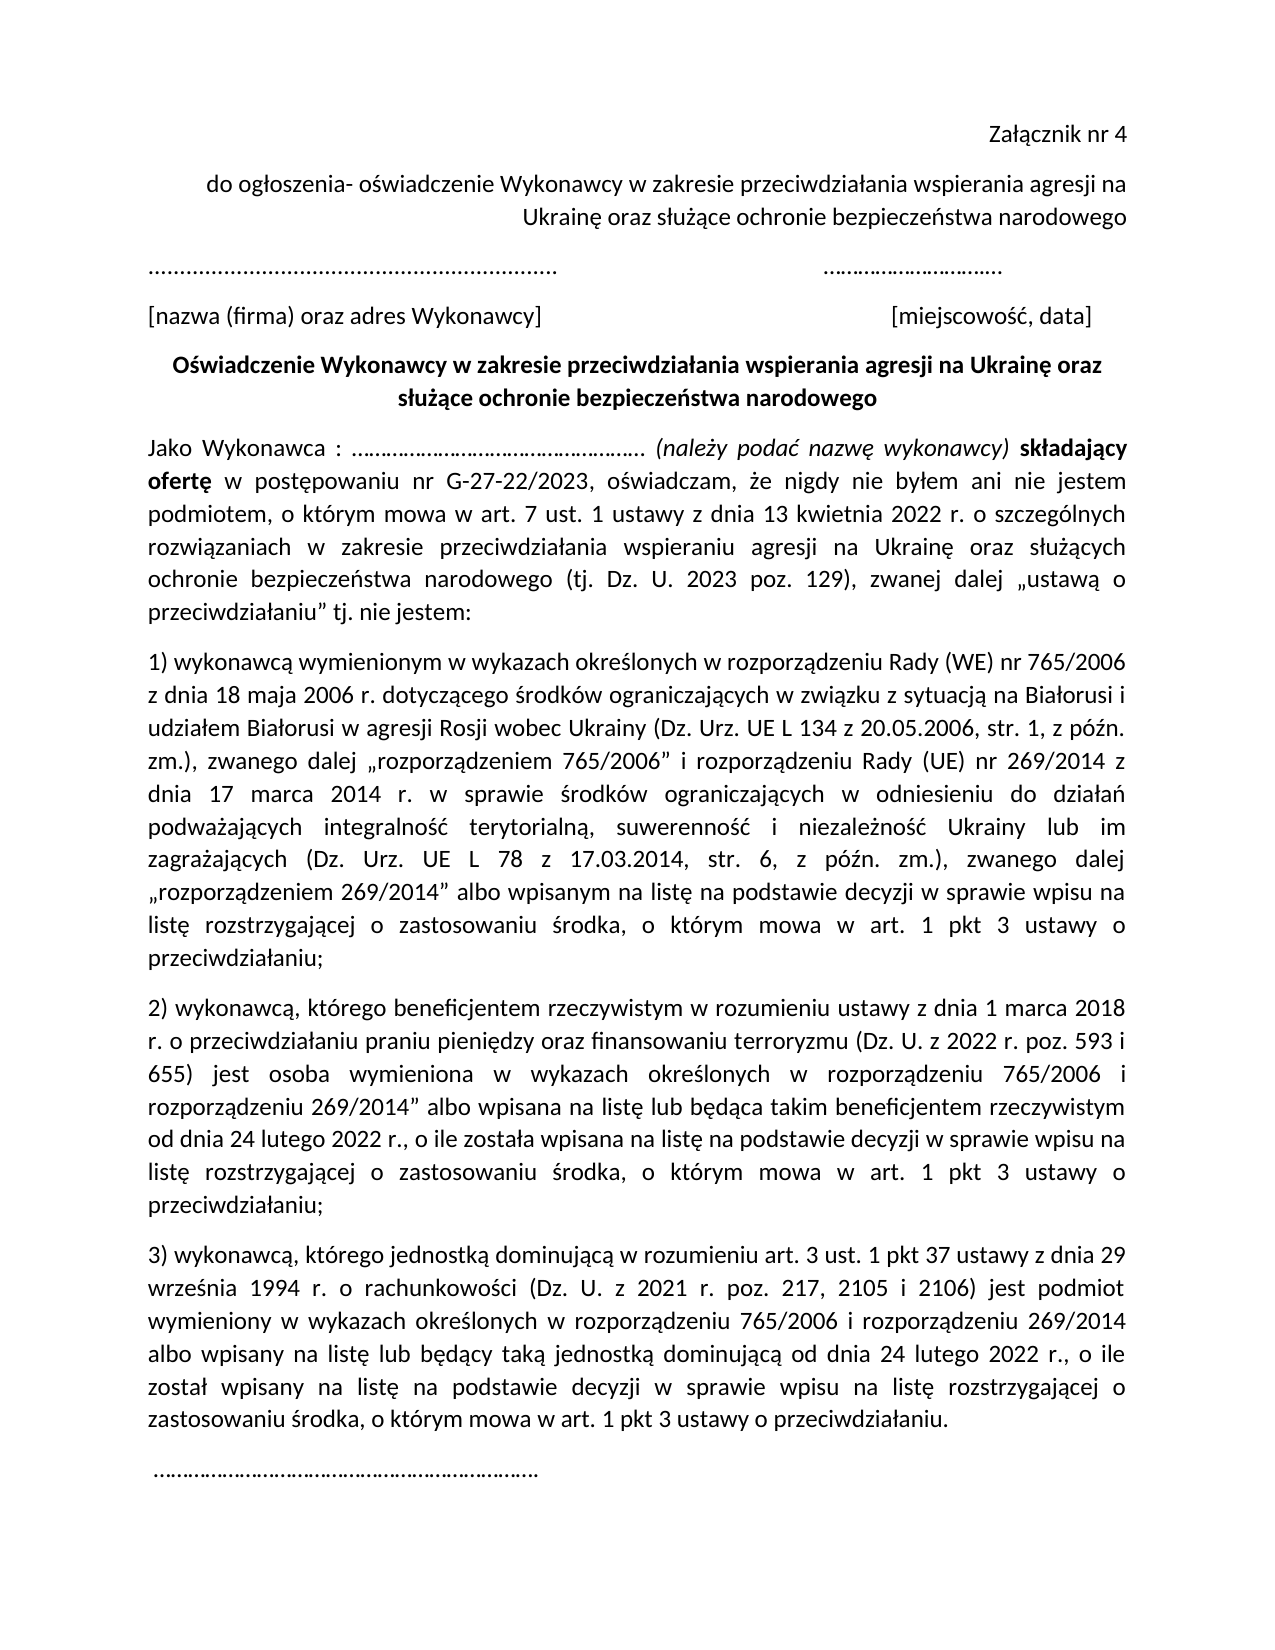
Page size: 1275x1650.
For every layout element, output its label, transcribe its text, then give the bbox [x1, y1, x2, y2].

text Jako Wykonawca : …………………………………………… (należy podać nazwę wykonawcy) składający ofertę w postępowaniu nr G-27-22/2023, oświadczam, że nigdy nie byłem ani nie jestem podmiotem, o którym mowa w art. 7 ust. 1 ustawy z dnia 13 kwietnia 2022 r. o szczególnych rozwiązaniach w zakresie przeciwdziałania wspieraniu agresji na Ukrainę oraz służących ochronie bezpieczeństwa narodowego (tj. Dz. U. 2023 poz. 129), zwanej dalej „ustawą o przeciwdziałaniu” tj. nie jestem: [148, 432, 1127, 627]
text Oświadczenie Wykonawcy w zakresie przeciwdziałania wspierania agresji na Ukrainę oraz służące ochronie bezpieczeństwa narodowego [148, 349, 1127, 413]
text 2) wykonawcą, którego beneficjentem rzeczywistym w rozumieniu ustawy z dnia 1 marca 2018 r. o przeciwdziałaniu praniu pieniędzy oraz finansowaniu terroryzmu (Dz. U. z 2022 r. poz. 593 i 655) jest osoba wymieniona w wykazach określonych w rozporządzeniu 765/2006 i rozporządzeniu 269/2014” albo wpisana na listę lub będąca takim beneficjentem rzeczywistym od dnia 24 lutego 2022 r., o ile została wpisana na listę na podstawie decyzji w sprawie wpisu na listę rozstrzygającej o zastosowaniu środka, o którym mowa w art. 1 pkt 3 ustawy o przeciwdziałaniu; [148, 992, 1127, 1220]
text Załącznik nr 4 [148, 118, 1127, 149]
text 1) wykonawcą wymienionym w wykazach określonych w rozporządzeniu Rady (WE) nr 765/2006 z dnia 18 maja 2006 r. dotyczącego środków ograniczających w związku z sytuacją na Białorusi i udziałem Białorusi w agresji Rosji wobec Ukrainy (Dz. Urz. UE L 134 z 20.05.2006, str. 1, z późn. zm.), zwanego dalej „rozporządzeniem 765/2006” i rozporządzeniu Rady (UE) nr 269/2014 z dnia 17 marca 2014 r. w sprawie środków ograniczających w odniesieniu do działań podważających integralność terytorialną, suwerenność i niezależność Ukrainy lub im zagrażających (Dz. Urz. UE L 78 z 17.03.2014, str. 6, z późn. zm.), zwanego dalej „rozporządzeniem 269/2014” albo wpisanym na listę na podstawie decyzji w sprawie wpisu na listę rozstrzygającej o zastosowaniu środka, o którym mowa w art. 1 pkt 3 ustawy o przeciwdziałaniu; [148, 646, 1127, 973]
text …………………………………………………………. [148, 1453, 1127, 1484]
text 3) wykonawcą, którego jednostką dominującą w rozumieniu art. 3 ust. 1 pkt 37 ustawy z dnia 29 września 1994 r. o rachunkowości (Dz. U. z 2021 r. poz. 217, 2105 i 2106) jest podmiot wymieniony w wykazach określonych w rozporządzeniu 765/2006 i rozporządzeniu 269/2014 albo wpisany na listę lub będący taką jednostką dominującą od dnia 24 lutego 2022 r., o ile został wpisany na listę na podstawie decyzji w sprawie wpisu na listę rozstrzygającej o zastosowaniu środka, o którym mowa w art. 1 pkt 3 ustawy o przeciwdziałaniu. [148, 1239, 1127, 1434]
text ................................................................. ……………………….… [148, 250, 1127, 281]
text do ogłoszenia- oświadczenie Wykonawcy w zakresie przeciwdziałania wspierania agresji na Ukrainę oraz służące ochronie bezpieczeństwa narodowego [148, 168, 1127, 231]
text [nazwa (firma) oraz adres Wykonawcy] [miejscowość, data] [148, 300, 1127, 330]
